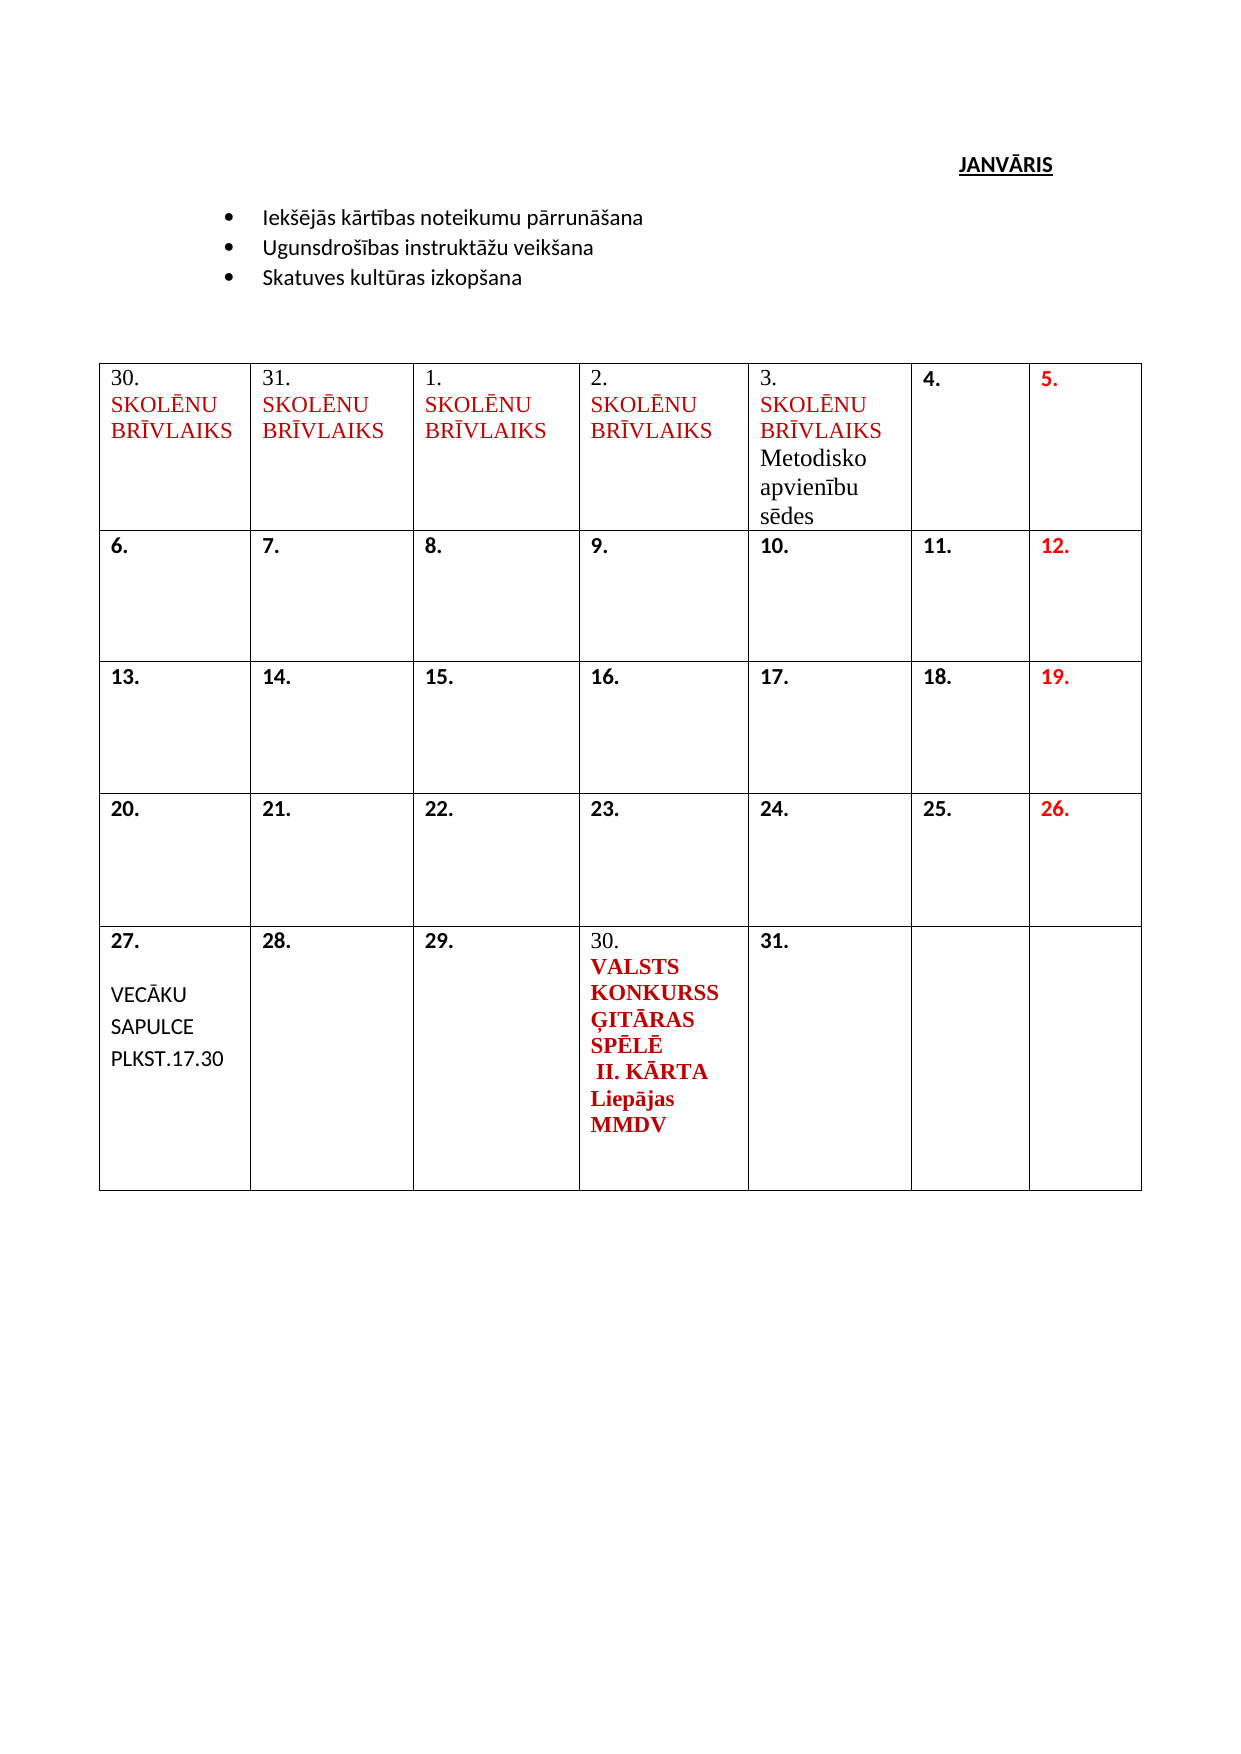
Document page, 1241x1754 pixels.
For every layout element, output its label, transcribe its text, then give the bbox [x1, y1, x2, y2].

table_cell 11. [912, 531, 1029, 661]
table_header 4. [912, 364, 1029, 530]
table_cell 22. [414, 794, 579, 926]
table_cell 20. [100, 794, 250, 926]
table_cell 18. [912, 662, 1029, 793]
table_cell 19. [1030, 662, 1141, 793]
table_cell 12. [1030, 531, 1141, 661]
table_cell 25. [912, 794, 1029, 926]
table_cell 28. [251, 927, 413, 1190]
table_header 1. SKOLĒNU BRĪVLAIKS [414, 364, 579, 530]
table_header 30. SKOLĒNU BRĪVLAIKS [100, 364, 250, 530]
table_cell 26. [1030, 794, 1141, 926]
table_header 5. [1030, 364, 1141, 530]
table_cell 16. [580, 662, 748, 793]
table_header 31. SKOLĒNU BRĪVLAIKS [251, 364, 413, 530]
table_cell 31. [749, 927, 911, 1190]
list Iekšējās kārtības noteikumu pārrunāšana [225, 203, 1053, 231]
table_header 2. SKOLĒNU BRĪVLAIKS [580, 364, 748, 530]
table_cell 10. [749, 531, 911, 661]
table_cell 17. [749, 662, 911, 793]
table_cell 29. [414, 927, 579, 1190]
table_cell 6. [100, 531, 250, 661]
table_cell 24. [749, 794, 911, 926]
table_header 3. SKOLĒNU BRĪVLAIKS Metodisko apvienību sēdes [749, 364, 911, 530]
text JANVĀRIS [187, 150, 1053, 178]
table_cell 13. [100, 662, 250, 793]
table_cell 27. VECĀKU SAPULCE PLKST.17.30 [100, 927, 250, 1190]
table_cell 9. [580, 531, 748, 661]
table_cell 30. VALSTS KONKURSS ĢITĀRAS SPĒLĒ II. KĀRTA Liepājas MMDV [580, 927, 748, 1190]
list Ugunsdrošības instruktāžu veikšana [225, 233, 1053, 261]
table_cell 14. [251, 662, 413, 793]
table_cell 15. [414, 662, 579, 793]
table_cell 23. [580, 794, 748, 926]
table_cell 7. [251, 531, 413, 661]
list Skatuves kultūras izkopšana [225, 263, 1053, 291]
table_cell 21. [251, 794, 413, 926]
table_cell [1030, 927, 1141, 1190]
table_cell 8. [414, 531, 579, 661]
table_cell [912, 927, 1029, 1190]
